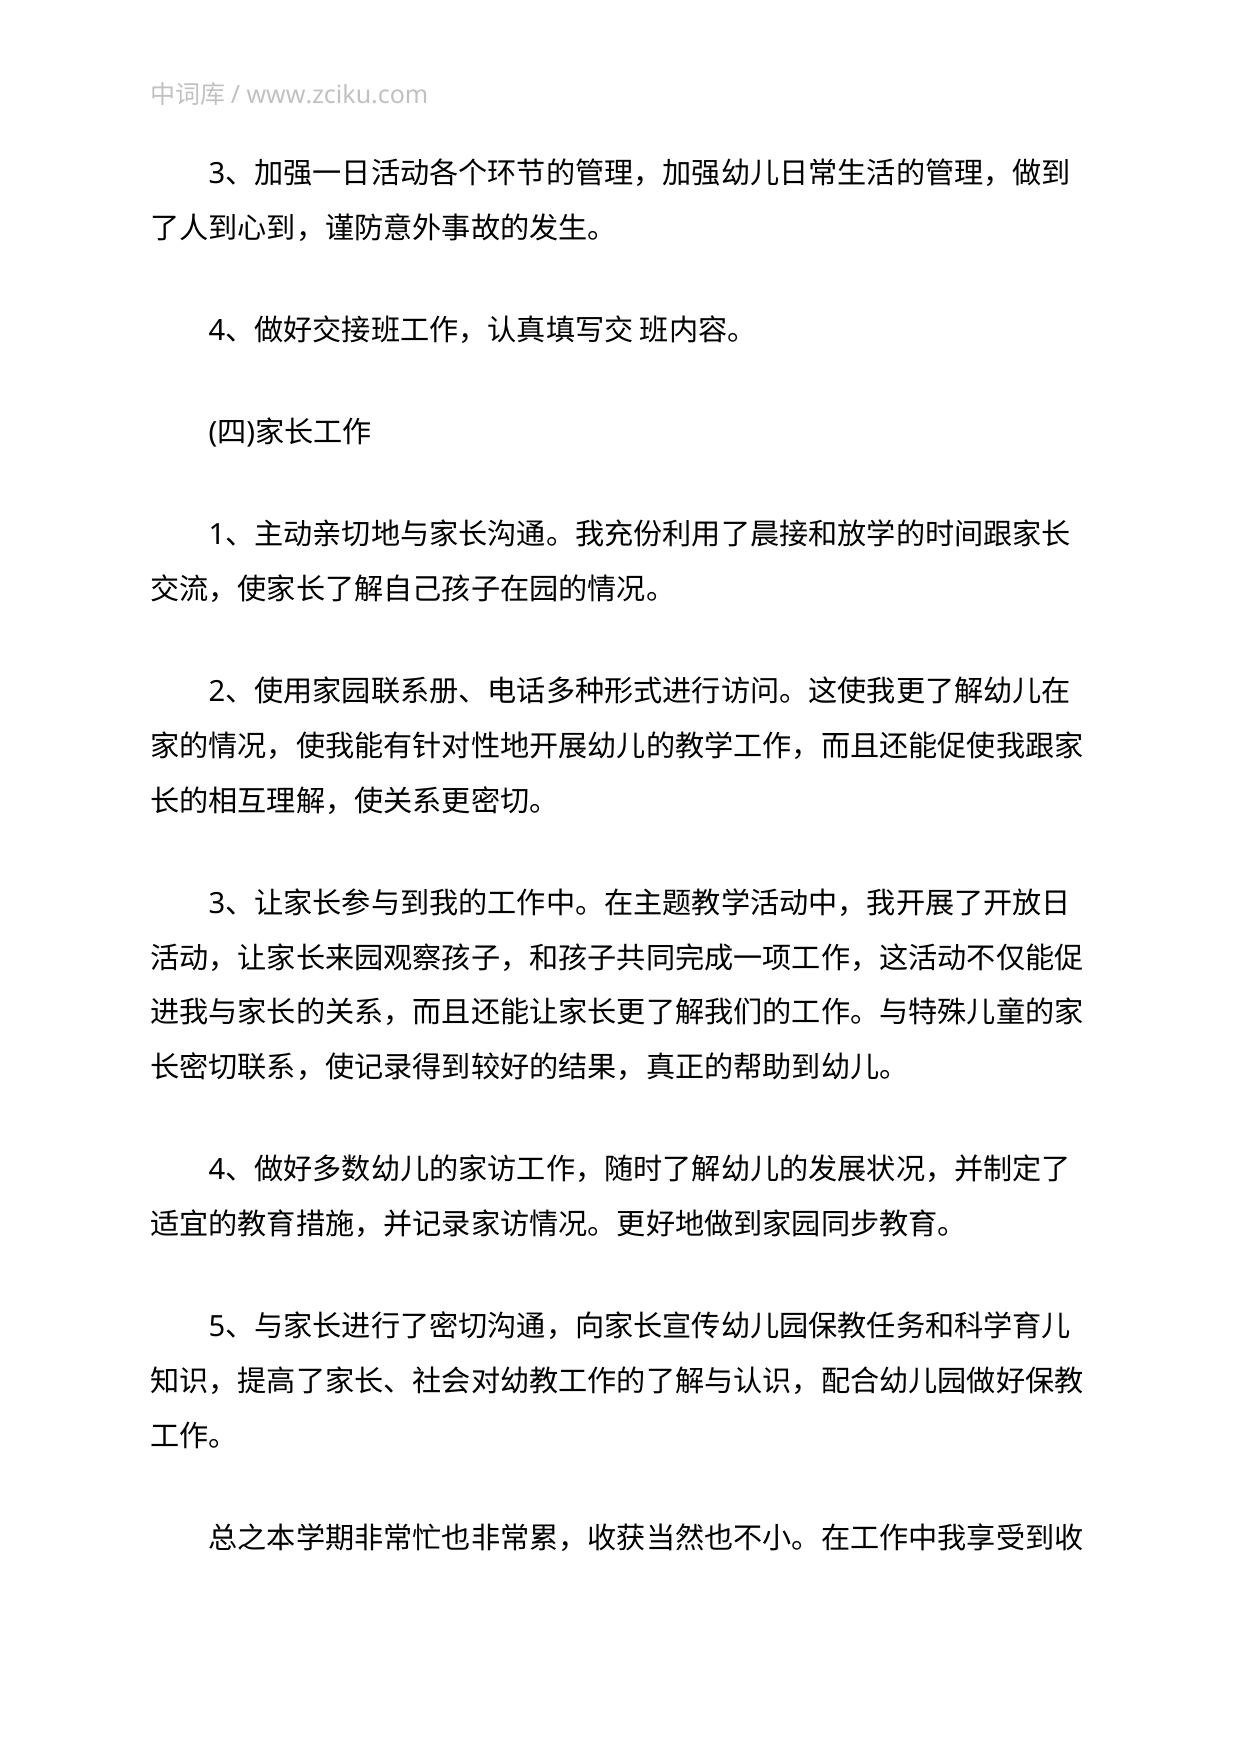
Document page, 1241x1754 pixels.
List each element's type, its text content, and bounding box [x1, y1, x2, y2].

text 4、做好交接班工作，认真填写交 班内容。 [150, 307, 1090, 349]
text (四)家长工作 [150, 409, 1090, 451]
text 3、加强一日活动各个环节的管理，加强幼儿日常生活的管理，做到了人到心到，谨防意外事故的发生。 [150, 150, 1090, 247]
text 3、让家长参与到我的工作中。在主题教学活动中，我开展了开放日活动，让家长来园观察孩子，和孩子共同完成一项工作，这活动不仅能促进我与家长的关系，而且还能让家长更了解我们的工作。与特殊儿童的家长密切联系，使记录得到较好的结果，真正的帮助到幼儿。 [150, 879, 1090, 1086]
text 4、做好多数幼儿的家访工作，随时了解幼儿的发展状况，并制定了适宜的教育措施，并记录家访情况。更好地做到家园同步教育。 [150, 1146, 1090, 1243]
text 1、主动亲切地与家长沟通。我充份利用了晨接和放学的时间跟家长交流，使家长了解自己孩子在园的情况。 [150, 511, 1090, 608]
text 2、使用家园联系册、电话多种形式进行访问。这使我更了解幼儿在家的情况，使我能有针对性地开展幼儿的教学工作，而且还能促使我跟家长的相互理解，使关系更密切。 [150, 667, 1090, 820]
text 5、与家长进行了密切沟通，向家长宣传幼儿园保教任务和科学育儿知识，提高了家长、社会对幼教工作的了解与认识，配合幼儿园做好保教工作。 [150, 1302, 1090, 1455]
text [150, 1514, 1090, 1556]
